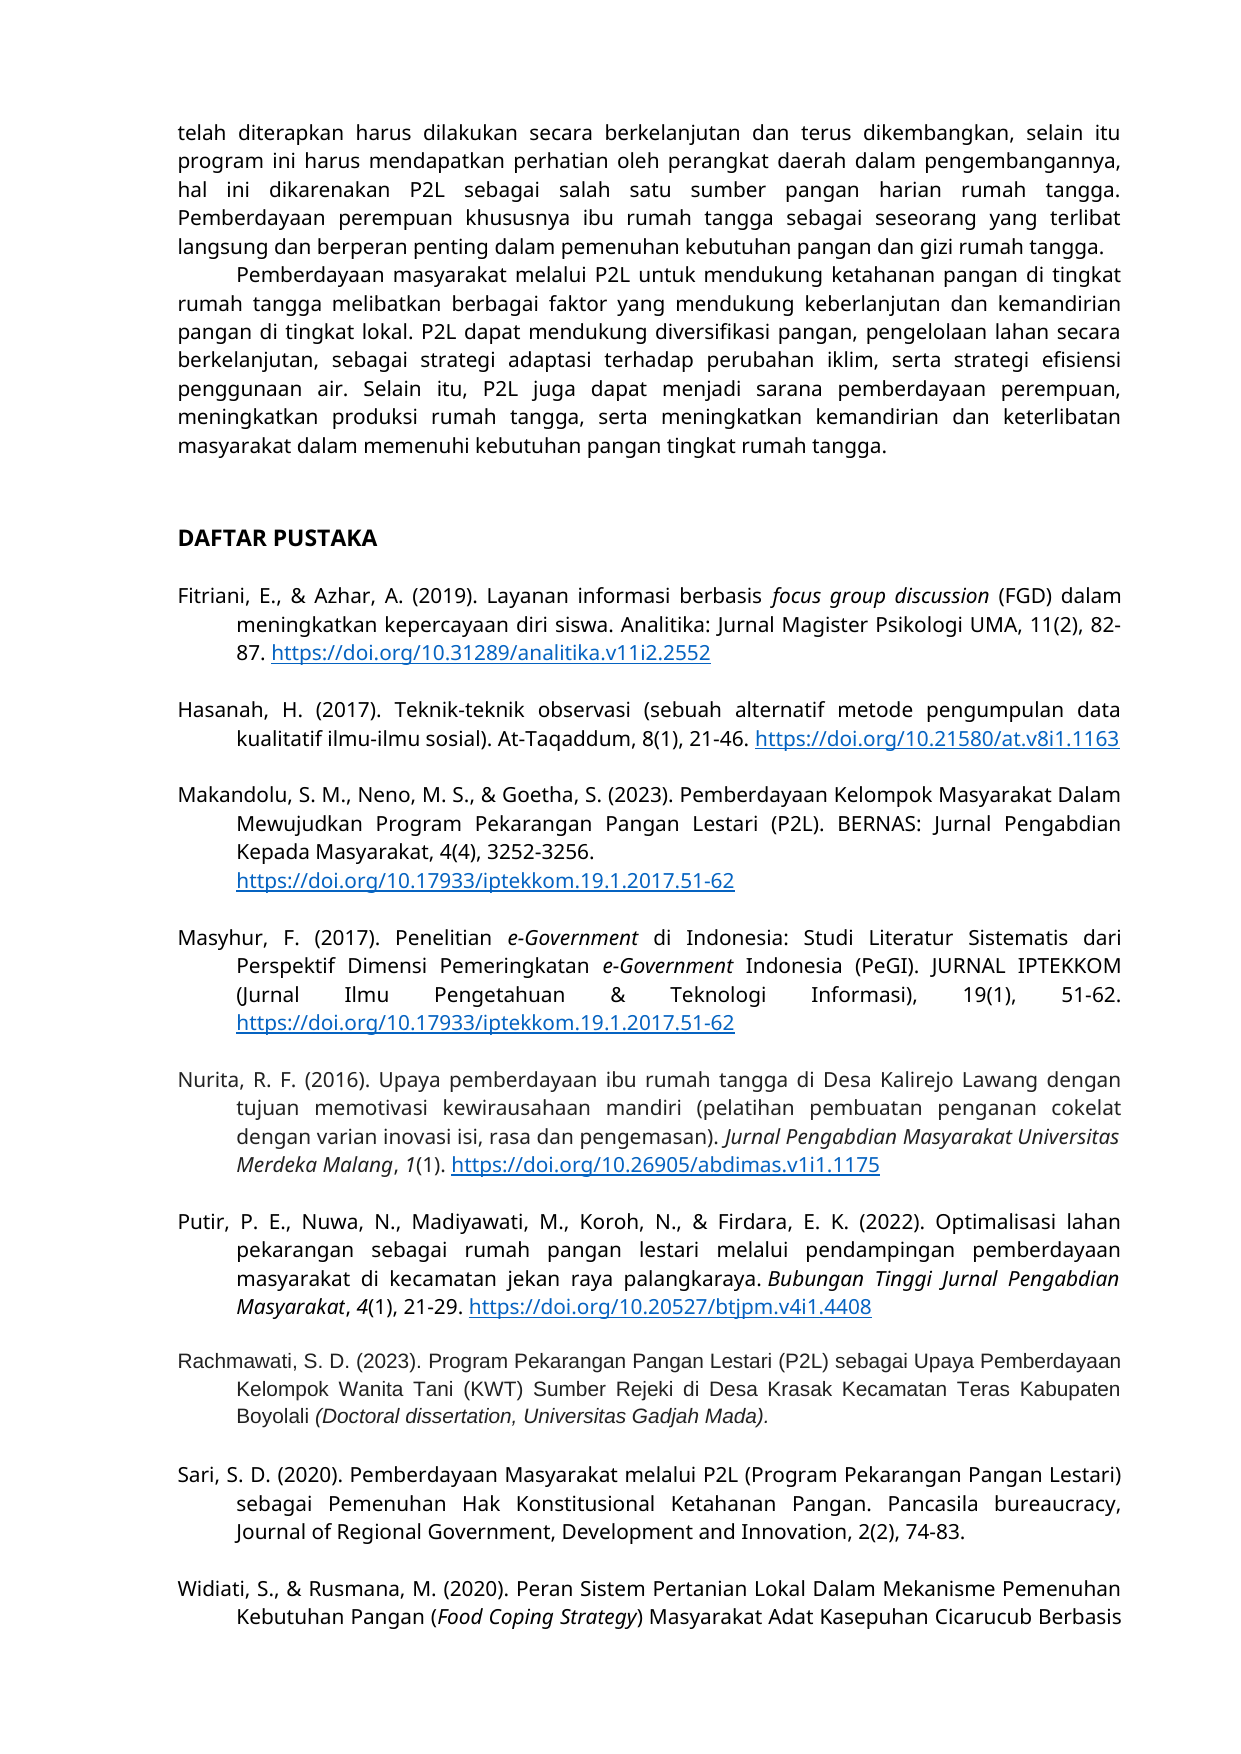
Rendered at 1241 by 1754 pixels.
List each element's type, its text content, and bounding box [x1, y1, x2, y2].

text Pemberdayaan masyarakat melalui P2L untuk mendukung ketahanan pangan di tingkat rumah tangga melibatkan berbagai faktor yang mendukung keberlanjutan dan kemandirian pangan di tingkat lokal. P2L dapat mendukung diversifikasi pangan, pengelolaan lahan secara berkelanjutan, sebagai strategi adaptasi terhadap perubahan iklim, serta strategi efisiensi penggunaan air. Selain itu, P2L juga dapat menjadi sarana pemberdayaan perempuan, meningkatkan produksi rumah tangga, serta meningkatkan kemandirian dan keterlibatan masyarakat dalam memenuhi kebutuhan pangan tingkat rumah tangga. [177, 260, 1122, 459]
text DAFTAR PUSTAKA [177, 522, 1122, 553]
text Fitriani, E., & Azhar, A. (2019). Layanan informasi berbasis focus group discussion (FGD) dalam meningkatkan kepercayaan diri siswa. Analitika: Jurnal Magister Psikologi UMA, 11(2), 82-87. https://doi.org/10.31289/analitika.v11i2.2552 [177, 582, 1122, 667]
text Masyhur, F. (2017). Penelitian e-Government di Indonesia: Studi Literatur Sistematis dari Perspektif Dimensi Pemeringkatan e-Government Indonesia (PeGI). JURNAL IPTEKKOM (Jurnal Ilmu Pengetahuan & Teknologi Informasi), 19(1), 51-62. https://doi.org/10.17933/iptekkom.19.1.2017.51-62 [177, 923, 1122, 1037]
text Sari, S. D. (2020). Pemberdayaan Masyarakat melalui P2L (Program Pekarangan Pangan Lestari) sebagai Pemenuhan Hak Konstitusional Ketahanan Pangan. Pancasila bureaucracy, Journal of Regional Government, Development and Innovation, 2(2), 74-83. [177, 1460, 1122, 1546]
text https://doi.org/10.17933/iptekkom.19.1.2017.51-62 [236, 866, 1122, 894]
text Makandolu, S. M., Neno, M. S., & Goetha, S. (2023). Pemberdayaan Kelompok Masyarakat Dalam Mewujudkan Program Pekarangan Pangan Lestari (P2L). BERNAS: Jurnal Pengabdian Kepada Masyarakat, 4(4), 3252-3256. [177, 781, 1122, 866]
text Putir, P. E., Nuwa, N., Madiyawati, M., Koroh, N., & Firdara, E. K. (2022). Optimalisasi lahan pekarangan sebagai rumah pangan lestari melalui pendampingan pemberdayaan masyarakat di kecamatan jekan raya palangkaraya. Bubungan Tinggi Jurnal Pengabdian Masyarakat, 4(1), 21-29. https://doi.org/10.20527/btjpm.v4i1.4408 [177, 1236, 1122, 1321]
text Rachmawati, S. D. (2023). Program Pekarangan Pangan Lestari (P2L) sebagai Upaya Pemberdayaan Kelompok Wanita Tani (KWT) Sumber Rejeki di Desa Krasak Kecamatan Teras Kabupaten Boyolali (Doctoral dissertation, Universitas Gadjah Mada). [177, 1373, 1122, 1428]
text Nurita, R. F. (2016). Upaya pemberdayaan ibu rumah tangga di Desa Kalirejo Lawang dengan tujuan memotivasi kewirausahaan mandiri (pelatihan pembuatan penganan cokelat dengan varian inovasi isi, rasa dan pengemasan). Jurnal Pengabdian Masyarakat Universitas Merdeka Malang, 1(1). https://doi.org/10.26905/abdimas.v1i1.1175 [177, 1093, 1122, 1179]
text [177, 118, 1122, 260]
text Hasanah, H. (2017). Teknik-teknik observasi (sebuah alternatif metode pengumpulan data kualitatif ilmu-ilmu sosial). At-Taqaddum, 8(1), 21-46. https://doi.org/10.21580/at.v8i1.1163 [177, 695, 1122, 752]
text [177, 1574, 1122, 1631]
